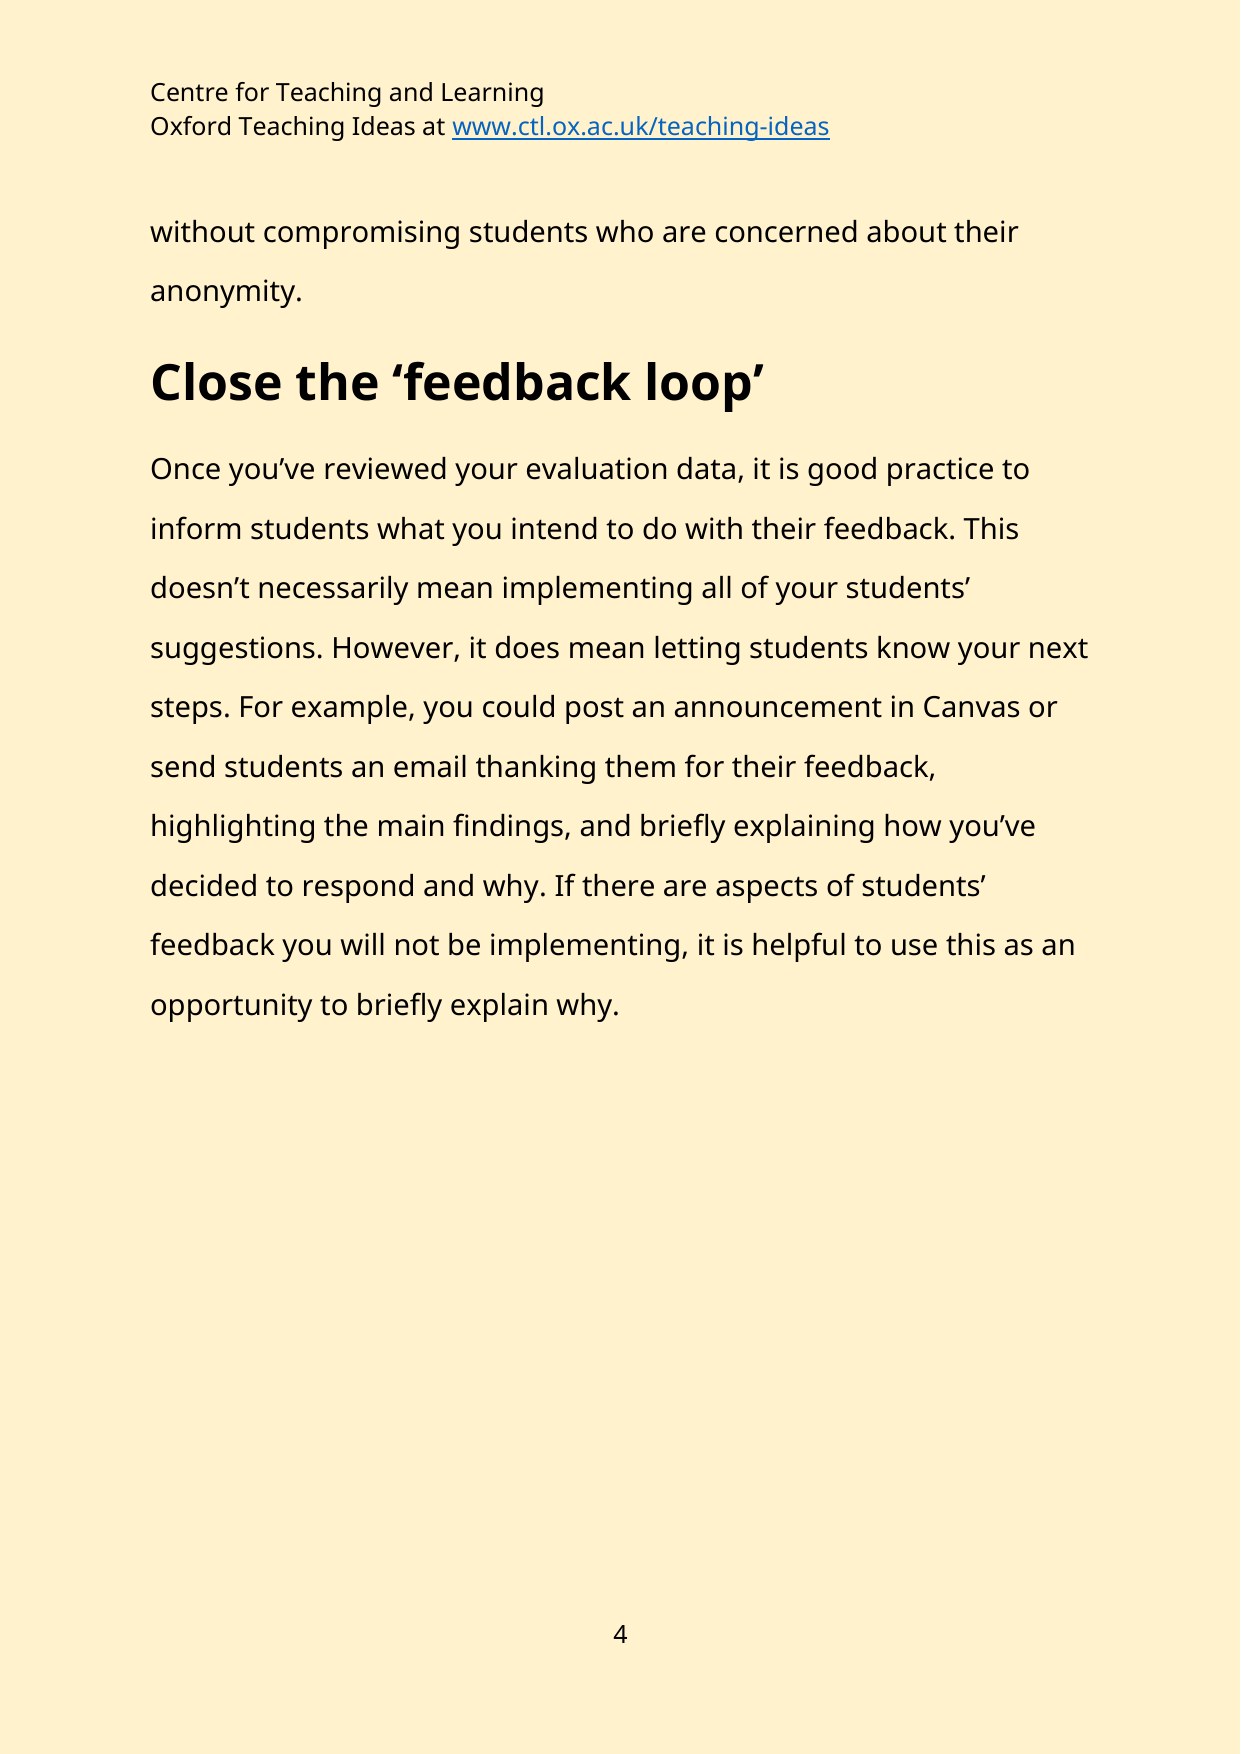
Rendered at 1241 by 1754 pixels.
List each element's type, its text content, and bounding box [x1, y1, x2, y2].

subtitle Close the ‘feedback loop’ [150, 347, 1090, 415]
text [150, 211, 1090, 310]
text Once you’ve reviewed your evaluation data, it is good practice to inform students what you intend to do with their feedback. This doesn’t necessarily mean implementing all of your students’ suggestions. However, it does mean letting students know your next steps. For example, you could post an announcement in Canvas or send students an email thanking them for their feedback, highlighting the main findings, and briefly explaining how you’ve decided to respond and why. If there are aspects of students’ feedback you will not be implementing, it is helpful to use this as an opportunity to briefly explain why. [150, 449, 1090, 1024]
